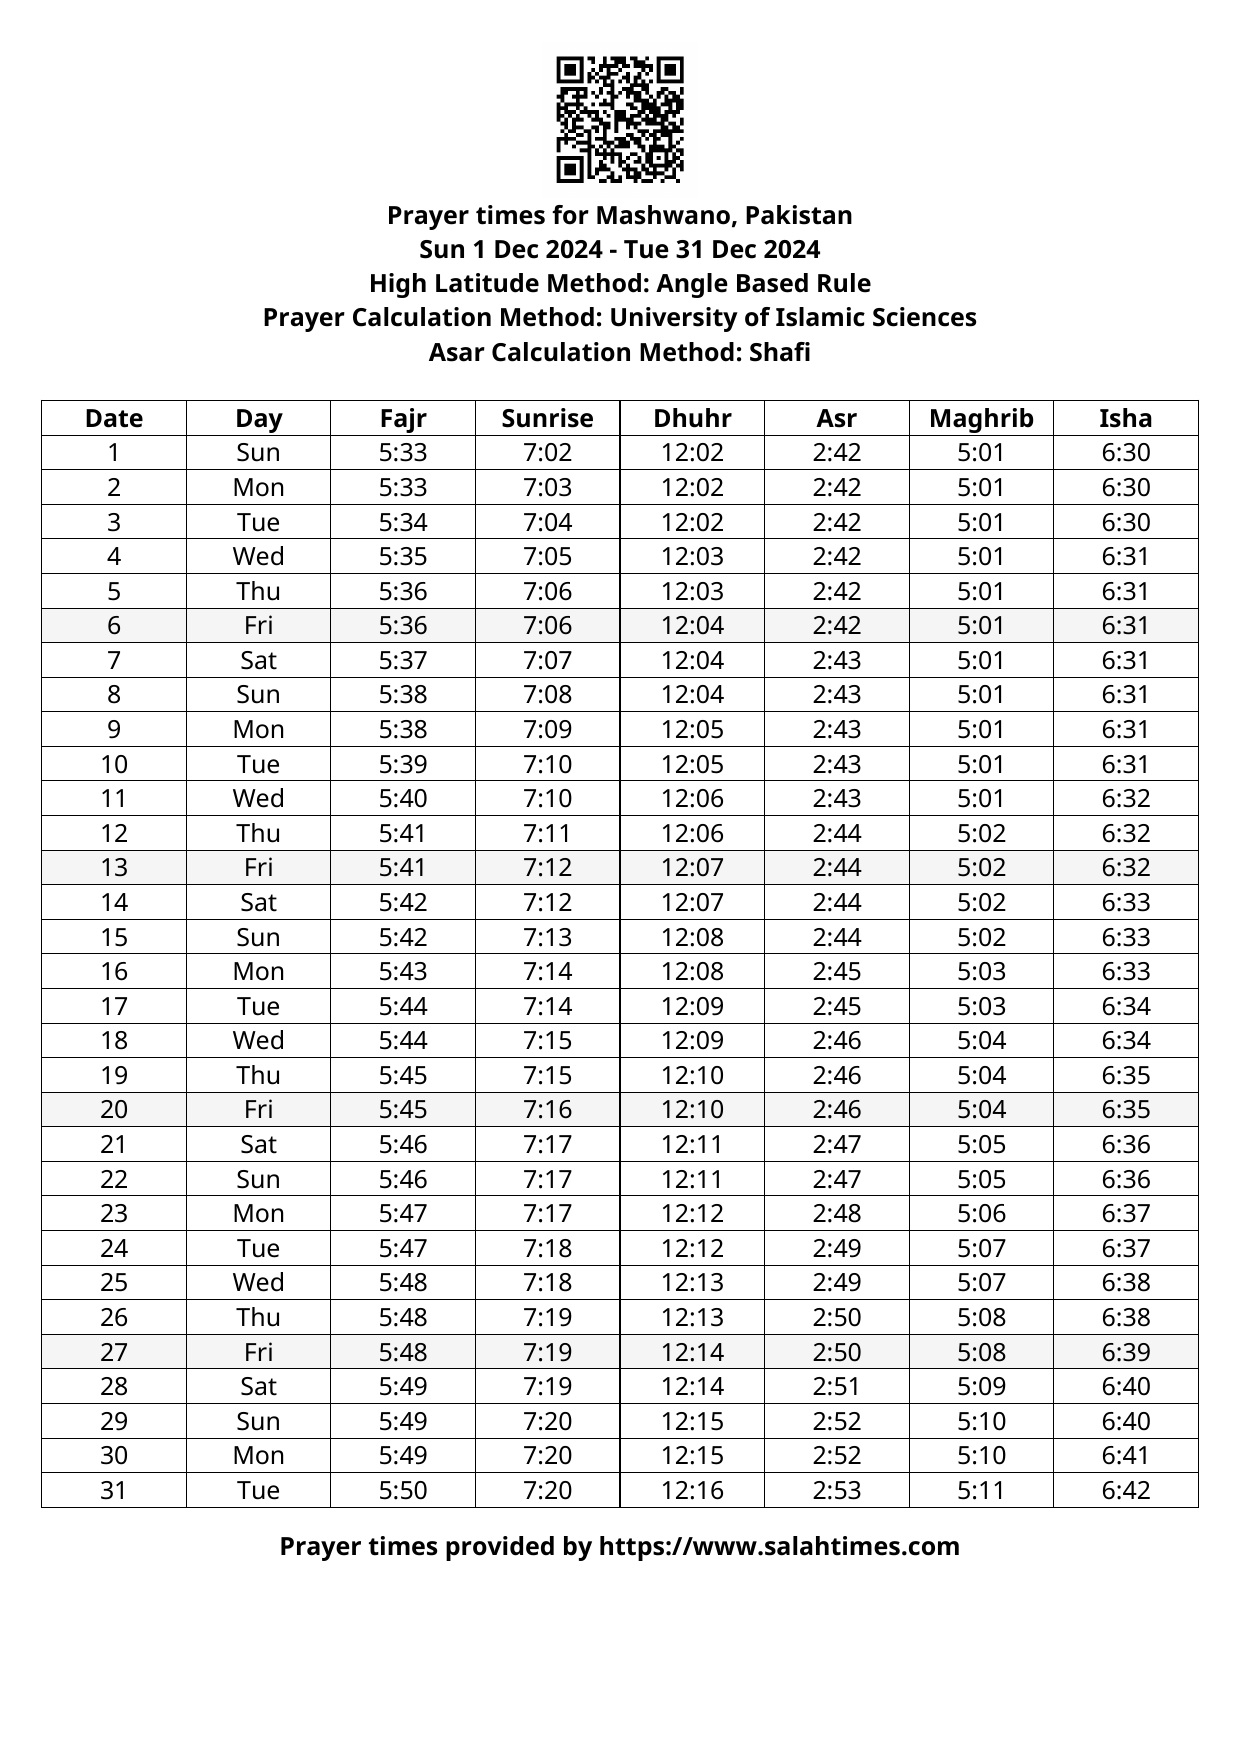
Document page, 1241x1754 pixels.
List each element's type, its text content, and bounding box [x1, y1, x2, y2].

table_cell 7:12 [476, 885, 619, 919]
table_cell Sat [187, 1369, 330, 1403]
table_cell 5:02 [910, 851, 1053, 884]
table_cell 7 [42, 643, 186, 677]
table_cell 5:01 [910, 643, 1053, 677]
table_cell 2:46 [765, 1024, 909, 1057]
table_cell 2:43 [765, 712, 909, 746]
table_cell 2:46 [765, 1058, 909, 1092]
table_cell 9 [42, 712, 186, 746]
table_cell Thu [187, 816, 330, 849]
table_cell 12:03 [621, 539, 764, 573]
table_cell Wed [187, 539, 330, 573]
table_cell Mon [187, 1439, 330, 1472]
text Prayer Calculation Method: University of Islamic Sciences [42, 300, 1198, 334]
table_cell 7:19 [476, 1300, 619, 1334]
table_cell 5:01 [910, 505, 1053, 538]
table_cell 7:05 [476, 539, 619, 573]
table_cell 6:39 [1054, 1335, 1198, 1368]
table_cell 6:31 [1054, 539, 1198, 573]
table_cell Sat [187, 1127, 330, 1161]
table_cell 5:05 [910, 1162, 1053, 1195]
table_cell 5:38 [331, 712, 475, 746]
table_header Asr [765, 401, 909, 434]
table_cell 5:01 [910, 470, 1053, 504]
table_cell 12:16 [621, 1473, 764, 1507]
table_cell 12:15 [621, 1404, 764, 1437]
table_cell 7:09 [476, 712, 619, 746]
table_cell 7:12 [476, 851, 619, 884]
table_cell Wed [187, 1266, 330, 1299]
table_cell 2:53 [765, 1473, 909, 1507]
table_cell 5:38 [331, 678, 475, 711]
table_cell 28 [42, 1369, 186, 1403]
table_cell 5:45 [331, 1093, 475, 1126]
table_cell 5:49 [331, 1404, 475, 1437]
table_cell Wed [187, 781, 330, 815]
table_cell 2:43 [765, 678, 909, 711]
table_cell Thu [187, 574, 330, 607]
table_cell Thu [187, 1300, 330, 1334]
table_header Day [187, 401, 330, 434]
table_cell Tue [187, 1473, 330, 1507]
table_cell 12:02 [621, 436, 764, 469]
table_cell 2:51 [765, 1369, 909, 1403]
table_cell 22 [42, 1162, 186, 1195]
table_cell 7:18 [476, 1266, 619, 1299]
table_header Fajr [331, 401, 475, 434]
table_cell 2:43 [765, 781, 909, 815]
table_cell 2:50 [765, 1335, 909, 1368]
table_cell 7:14 [476, 989, 619, 1022]
table_cell 5:03 [910, 989, 1053, 1022]
table_cell 5:33 [331, 470, 475, 504]
table_cell Tue [187, 1231, 330, 1264]
table_cell 5:41 [331, 851, 475, 884]
table_cell 20 [42, 1093, 186, 1126]
table_cell 7:07 [476, 643, 619, 677]
table_cell Thu [187, 1058, 330, 1092]
table_cell 2:44 [765, 920, 909, 953]
table_cell 5:35 [331, 539, 475, 573]
table_cell 5:50 [331, 1473, 475, 1507]
table_cell 5:01 [910, 678, 1053, 711]
table_cell 7:06 [476, 609, 619, 642]
table_cell 7:17 [476, 1196, 619, 1230]
table_cell 6:32 [1054, 781, 1198, 815]
table_cell 29 [42, 1404, 186, 1437]
table_cell 2:44 [765, 885, 909, 919]
table_cell 12:03 [621, 574, 764, 607]
table_cell 12:08 [621, 954, 764, 988]
table_cell 7:04 [476, 505, 619, 538]
table_cell 6:32 [1054, 816, 1198, 849]
table_cell Sat [187, 643, 330, 677]
table_cell 2:44 [765, 851, 909, 884]
table_cell 2:42 [765, 436, 909, 469]
table_cell 5:01 [910, 574, 1053, 607]
table_cell 5:02 [910, 885, 1053, 919]
table_cell 5:43 [331, 954, 475, 988]
table_cell 12:10 [621, 1093, 764, 1126]
table_cell 19 [42, 1058, 186, 1092]
table_cell Sat [187, 885, 330, 919]
table_cell 5:01 [910, 539, 1053, 573]
text Asar Calculation Method: Shafi [42, 334, 1198, 368]
table_cell 12:09 [621, 989, 764, 1022]
table_cell 30 [42, 1439, 186, 1472]
text Sun 1 Dec 2024 - Tue 31 Dec 2024 [42, 232, 1198, 266]
table_cell 26 [42, 1300, 186, 1334]
table_cell 5:04 [910, 1058, 1053, 1092]
table_cell 12:04 [621, 643, 764, 677]
table_cell 23 [42, 1196, 186, 1230]
table_cell 5:37 [331, 643, 475, 677]
table_cell 5:04 [910, 1024, 1053, 1057]
table_cell 6:31 [1054, 747, 1198, 780]
table_cell 6:31 [1054, 574, 1198, 607]
table_cell 2:43 [765, 747, 909, 780]
table_cell 5:48 [331, 1335, 475, 1368]
table_cell 2:43 [765, 643, 909, 677]
table_cell 7:08 [476, 678, 619, 711]
table_cell 2:47 [765, 1162, 909, 1195]
table_cell 25 [42, 1266, 186, 1299]
table_cell 6:40 [1054, 1404, 1198, 1437]
table_cell 2:49 [765, 1231, 909, 1264]
table_cell 12:15 [621, 1439, 764, 1472]
table_cell 15 [42, 920, 186, 953]
table_cell 5:48 [331, 1300, 475, 1334]
table_cell 6:37 [1054, 1196, 1198, 1230]
table_cell 27 [42, 1335, 186, 1368]
table_cell 2:47 [765, 1127, 909, 1161]
table_cell 6:32 [1054, 851, 1198, 884]
table_cell 12:07 [621, 885, 764, 919]
table_cell 6:31 [1054, 643, 1198, 677]
table_cell 8 [42, 678, 186, 711]
table_cell Fri [187, 1335, 330, 1368]
table_cell 12:13 [621, 1266, 764, 1299]
table_cell 5:07 [910, 1231, 1053, 1264]
table_cell 5:40 [331, 781, 475, 815]
table_cell Mon [187, 954, 330, 988]
text Prayer times for Mashwano, Pakistan [42, 198, 1198, 232]
table_cell 12:14 [621, 1369, 764, 1403]
table_cell 5:34 [331, 505, 475, 538]
table_cell 5:07 [910, 1266, 1053, 1299]
table_cell 6:31 [1054, 609, 1198, 642]
table_cell 13 [42, 851, 186, 884]
table_cell 7:20 [476, 1404, 619, 1437]
table_cell 5:03 [910, 954, 1053, 988]
table_cell 5:01 [910, 747, 1053, 780]
table_cell 6:41 [1054, 1439, 1198, 1472]
table_cell 7:06 [476, 574, 619, 607]
table_cell Sun [187, 678, 330, 711]
table_cell 6:40 [1054, 1369, 1198, 1403]
table_cell 7:13 [476, 920, 619, 953]
table_cell 12:10 [621, 1058, 764, 1092]
table_cell 12:11 [621, 1127, 764, 1161]
table_cell Sun [187, 436, 330, 469]
table_cell Mon [187, 712, 330, 746]
table_cell Tue [187, 505, 330, 538]
table_cell Tue [187, 747, 330, 780]
table_cell 5:36 [331, 574, 475, 607]
table_cell 6:35 [1054, 1058, 1198, 1092]
table_cell 5:48 [331, 1266, 475, 1299]
table_cell 12:06 [621, 781, 764, 815]
table_cell 7:10 [476, 747, 619, 780]
table_cell 5:41 [331, 816, 475, 849]
table_cell 2:42 [765, 609, 909, 642]
table_cell 6:34 [1054, 989, 1198, 1022]
table_header Dhuhr [621, 401, 764, 434]
table_cell 5:47 [331, 1196, 475, 1230]
table_cell 6:38 [1054, 1266, 1198, 1299]
table_cell 2:45 [765, 989, 909, 1022]
table_cell 12:12 [621, 1231, 764, 1264]
table_cell 5:05 [910, 1127, 1053, 1161]
table_header Sunrise [476, 401, 619, 434]
table_cell 5:06 [910, 1196, 1053, 1230]
table_cell 5:47 [331, 1231, 475, 1264]
table_cell 2:48 [765, 1196, 909, 1230]
table_cell 5:49 [331, 1369, 475, 1403]
table_cell 24 [42, 1231, 186, 1264]
table_cell 12:06 [621, 816, 764, 849]
table_cell 5:46 [331, 1127, 475, 1161]
table_cell 16 [42, 954, 186, 988]
table_cell 6 [42, 609, 186, 642]
table_cell 18 [42, 1024, 186, 1057]
table_cell 5:46 [331, 1162, 475, 1195]
table_cell 7:10 [476, 781, 619, 815]
table_cell 6:36 [1054, 1162, 1198, 1195]
table_cell 5:09 [910, 1369, 1053, 1403]
table_cell 7:19 [476, 1369, 619, 1403]
table_cell Tue [187, 989, 330, 1022]
table_cell 14 [42, 885, 186, 919]
table_header Maghrib [910, 401, 1053, 434]
table_cell 2:52 [765, 1439, 909, 1472]
table_cell 12:13 [621, 1300, 764, 1334]
table_cell 5:01 [910, 712, 1053, 746]
table_cell Wed [187, 1024, 330, 1057]
table_cell 12:05 [621, 712, 764, 746]
table_cell 7:17 [476, 1127, 619, 1161]
table_cell Fri [187, 609, 330, 642]
table_cell Sun [187, 1404, 330, 1437]
table_cell 7:16 [476, 1093, 619, 1126]
table_cell 6:30 [1054, 436, 1198, 469]
table_cell 11 [42, 781, 186, 815]
table_cell 2:42 [765, 505, 909, 538]
table_cell Sun [187, 1162, 330, 1195]
table_cell Mon [187, 470, 330, 504]
table_cell 5:01 [910, 436, 1053, 469]
table_cell 5:01 [910, 609, 1053, 642]
table_cell 2:50 [765, 1300, 909, 1334]
table_cell 7:14 [476, 954, 619, 988]
table_cell 31 [42, 1473, 186, 1507]
table_cell 7:18 [476, 1231, 619, 1264]
table_cell 12:07 [621, 851, 764, 884]
table_cell 1 [42, 436, 186, 469]
table_cell 5:02 [910, 920, 1053, 953]
table_cell 5:10 [910, 1404, 1053, 1437]
table_cell 5:44 [331, 1024, 475, 1057]
table_cell 3 [42, 505, 186, 538]
table_cell 6:33 [1054, 954, 1198, 988]
table_cell 5:42 [331, 920, 475, 953]
table_cell 6:30 [1054, 505, 1198, 538]
table_cell 21 [42, 1127, 186, 1161]
table_cell 6:42 [1054, 1473, 1198, 1507]
table_cell 5:42 [331, 885, 475, 919]
table_cell 2:42 [765, 470, 909, 504]
table_cell 12:05 [621, 747, 764, 780]
table_cell 12:02 [621, 505, 764, 538]
text Prayer times provided by https://www.salahtimes.com [42, 1528, 1198, 1563]
table_cell 6:33 [1054, 885, 1198, 919]
table_cell 5:02 [910, 816, 1053, 849]
table_cell 2:52 [765, 1404, 909, 1437]
table_cell 12:04 [621, 678, 764, 711]
table_cell 7:17 [476, 1162, 619, 1195]
table_cell 7:20 [476, 1473, 619, 1507]
table_cell 12:02 [621, 470, 764, 504]
table_cell 6:38 [1054, 1300, 1198, 1334]
table_cell 2:49 [765, 1266, 909, 1299]
table_cell 6:35 [1054, 1093, 1198, 1126]
table_cell 2:45 [765, 954, 909, 988]
table_cell 5:33 [331, 436, 475, 469]
table_cell 7:19 [476, 1335, 619, 1368]
table_cell 12:12 [621, 1196, 764, 1230]
table_cell 5 [42, 574, 186, 607]
table_cell 7:15 [476, 1058, 619, 1092]
table_cell 5:44 [331, 989, 475, 1022]
table_cell 12:14 [621, 1335, 764, 1368]
table_cell 6:30 [1054, 470, 1198, 504]
table_cell Fri [187, 1093, 330, 1126]
table_cell 12:09 [621, 1024, 764, 1057]
table_cell 5:11 [910, 1473, 1053, 1507]
table_cell 6:37 [1054, 1231, 1198, 1264]
table_cell 5:39 [331, 747, 475, 780]
table_cell 4 [42, 539, 186, 573]
table_cell 5:36 [331, 609, 475, 642]
table_cell Fri [187, 851, 330, 884]
table_cell 2:44 [765, 816, 909, 849]
table_cell Mon [187, 1196, 330, 1230]
table_cell 7:15 [476, 1024, 619, 1057]
table_cell 6:33 [1054, 920, 1198, 953]
table_cell 7:11 [476, 816, 619, 849]
table_cell 6:34 [1054, 1024, 1198, 1057]
table_cell 6:31 [1054, 678, 1198, 711]
table_cell 5:45 [331, 1058, 475, 1092]
table_cell 12:08 [621, 920, 764, 953]
table_cell 12:11 [621, 1162, 764, 1195]
table_cell 2:42 [765, 574, 909, 607]
table_header Isha [1054, 401, 1198, 434]
table_cell 12 [42, 816, 186, 849]
table_cell 5:01 [910, 781, 1053, 815]
table_cell 12:04 [621, 609, 764, 642]
picture [542, 41, 699, 198]
table_cell 6:31 [1054, 712, 1198, 746]
table_cell 5:08 [910, 1300, 1053, 1334]
table_cell 5:49 [331, 1439, 475, 1472]
table_cell 5:08 [910, 1335, 1053, 1368]
table_cell 7:20 [476, 1439, 619, 1472]
table_cell 2 [42, 470, 186, 504]
table_cell Sun [187, 920, 330, 953]
table_cell 10 [42, 747, 186, 780]
table_cell 5:04 [910, 1093, 1053, 1126]
table_cell 6:36 [1054, 1127, 1198, 1161]
table_cell 7:03 [476, 470, 619, 504]
table_cell 2:46 [765, 1093, 909, 1126]
table_cell 7:02 [476, 436, 619, 469]
table_header Date [42, 401, 186, 434]
table_cell 2:42 [765, 539, 909, 573]
table_cell 17 [42, 989, 186, 1022]
table_cell 5:10 [910, 1439, 1053, 1472]
text High Latitude Method: Angle Based Rule [42, 266, 1198, 300]
